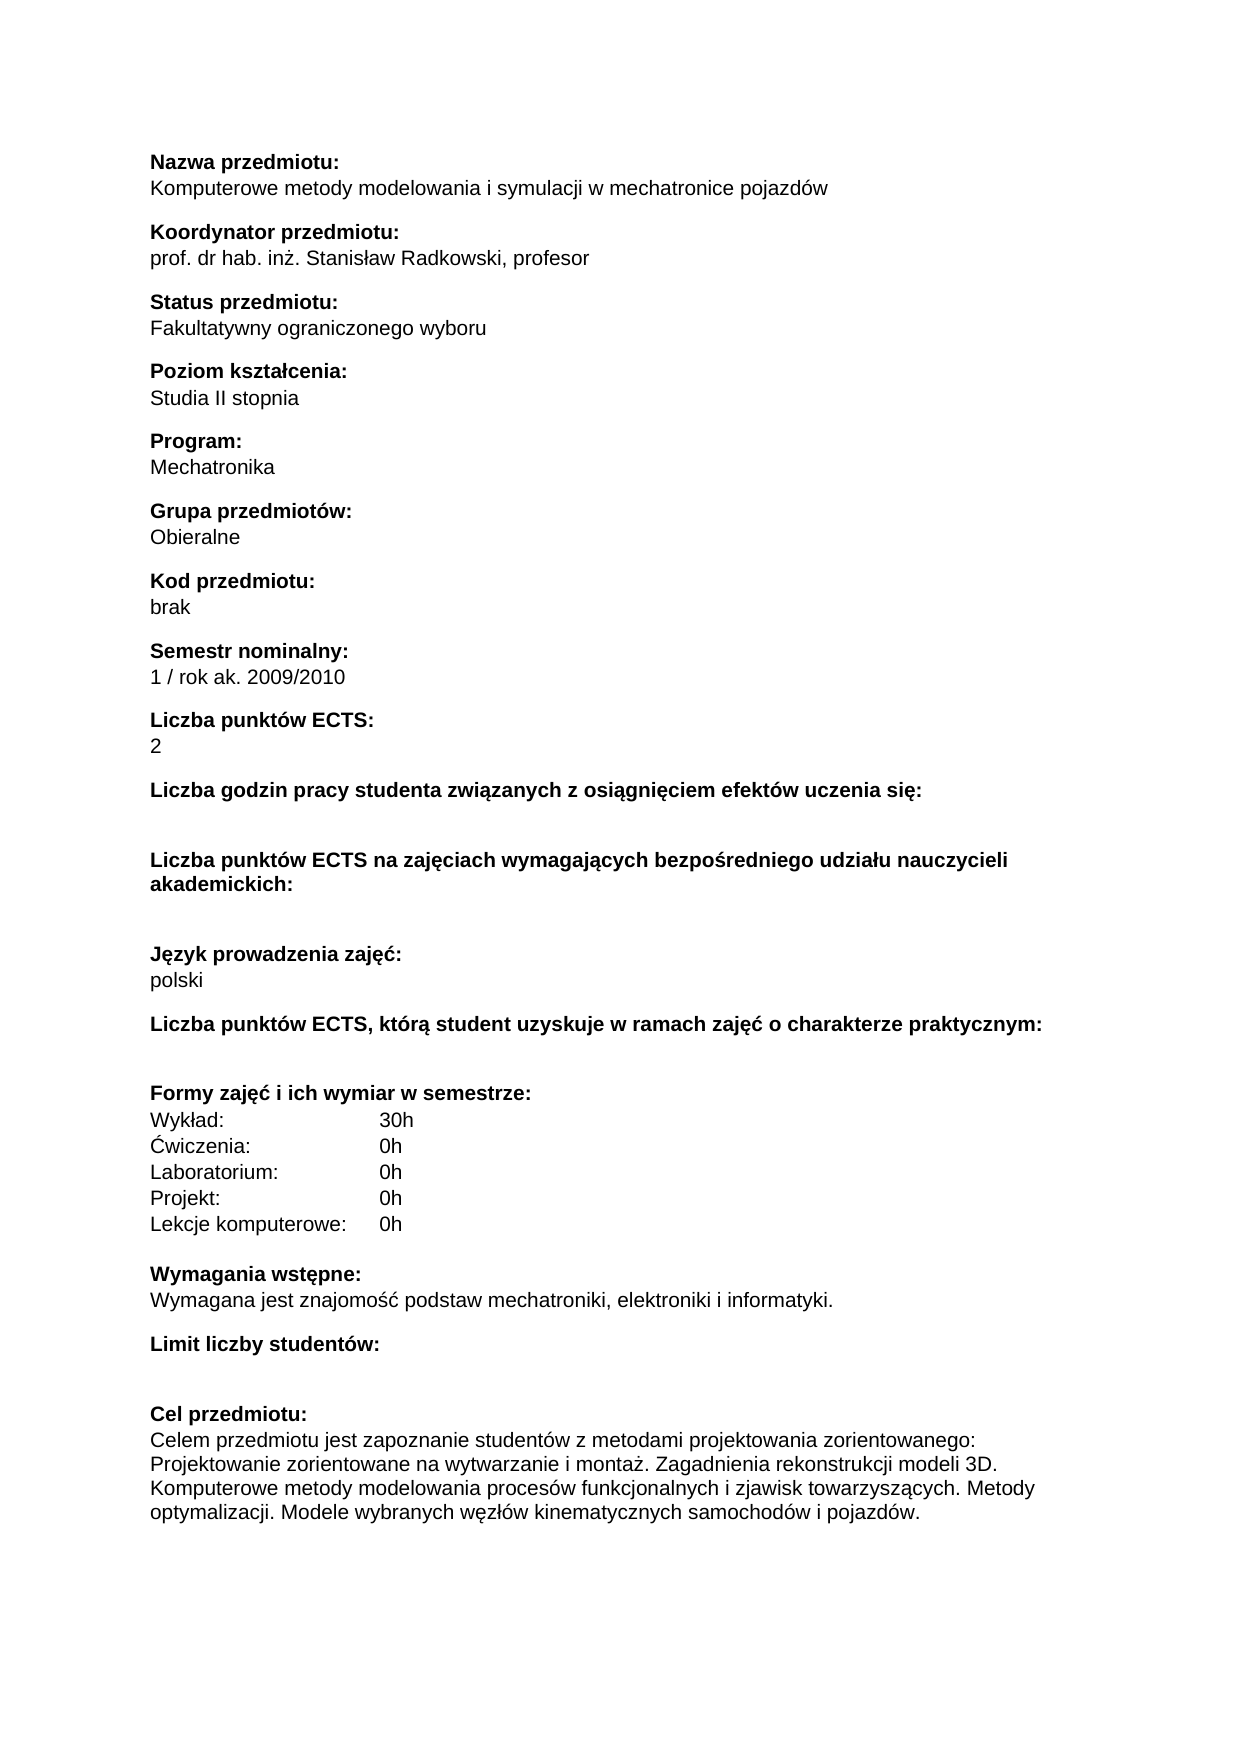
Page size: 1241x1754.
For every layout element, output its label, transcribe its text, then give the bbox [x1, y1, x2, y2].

text Limit liczby studentów: [150, 1332, 1090, 1356]
text Studia II stopnia [150, 385, 1090, 409]
text Semestr nominalny: [150, 638, 1090, 662]
text Status przedmiotu: [150, 289, 1090, 313]
table_cell 0h [369, 1158, 597, 1184]
text Liczba godzin pracy studenta związanych z osiągnięciem efektów uczenia się: [150, 778, 1090, 802]
text Liczba punktów ECTS, którą student uzyskuje w ramach zajęć o charakterze praktycznym: [150, 1011, 1090, 1035]
text Nazwa przedmiotu: [150, 150, 1090, 174]
table_cell 0h [369, 1132, 597, 1158]
table_header Wykład: [140, 1108, 367, 1132]
text Komputerowe metody modelowania i symulacji w mechatronice pojazdów [150, 176, 1090, 200]
text polski [150, 968, 1090, 992]
table_cell 0h [369, 1184, 597, 1210]
table_cell 0h [369, 1210, 597, 1236]
text Mechatronika [150, 455, 1090, 479]
table_cell Lekcje komputerowe: [140, 1212, 367, 1236]
table_cell Ćwiczenia: [140, 1134, 367, 1158]
text Wymagana jest znajomość podstaw mechatroniki, elektroniki i informatyki. [150, 1288, 1090, 1312]
text prof. dr hab. inż. Stanisław Radkowski, profesor [150, 246, 1090, 270]
text Grupa przedmiotów: [150, 499, 1090, 523]
text Formy zajęć i ich wymiar w semestrze: [150, 1081, 1090, 1105]
text 2 [150, 734, 1090, 758]
text Wymagania wstępne: [150, 1262, 1090, 1286]
text Celem przedmiotu jest zapoznanie studentów z metodami projektowania zorientowanego: Projektowanie zorientowane na wytwarzanie i montaż. Zagadnienia rekonstrukcji modeli 3D. Komputerowe metody modelowania procesów funkcjonalnych i zjawisk towarzyszących. Metody optymalizacji. Modele wybranych węzłów kinematycznych samochodów i pojazdów. [150, 1428, 1090, 1523]
table_cell Laboratorium: [140, 1160, 367, 1184]
table_cell Projekt: [140, 1186, 367, 1210]
text Liczba punktów ECTS: [150, 708, 1090, 732]
text Liczba punktów ECTS na zajęciach wymagających bezpośredniego udziału nauczycieli akademickich: [150, 848, 1090, 896]
text Fakultatywny ograniczonego wyboru [150, 316, 1090, 339]
text Obieralne [150, 525, 1090, 549]
table_header 30h [369, 1108, 597, 1132]
text 1 / rok ak. 2009/2010 [150, 664, 1090, 688]
text Program: [150, 429, 1090, 453]
text Kod przedmiotu: [150, 569, 1090, 593]
text Język prowadzenia zajęć: [150, 942, 1090, 966]
text Poziom kształcenia: [150, 359, 1090, 383]
text Cel przedmiotu: [150, 1402, 1090, 1426]
text Koordynator przedmiotu: [150, 220, 1090, 244]
text brak [150, 595, 1090, 619]
